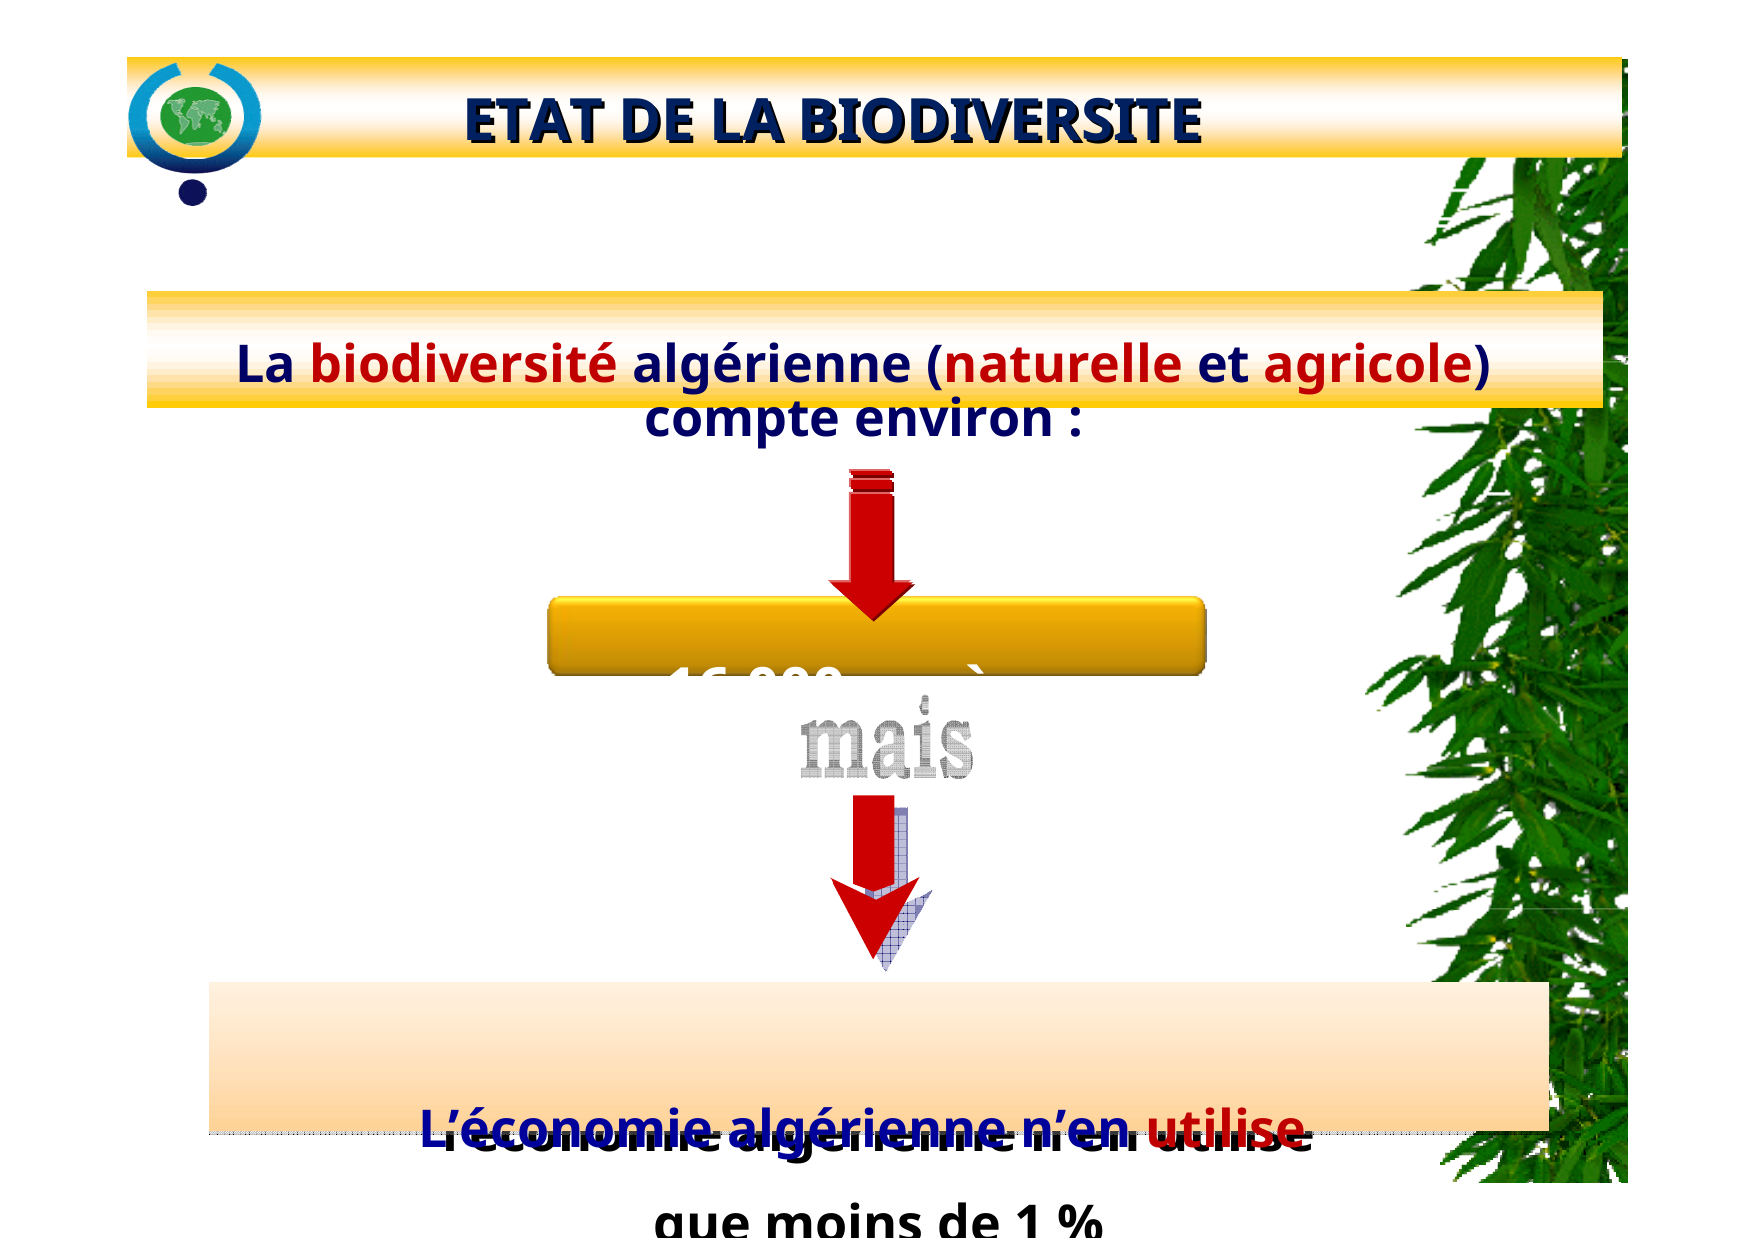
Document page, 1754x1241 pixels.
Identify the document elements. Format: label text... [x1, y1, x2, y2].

subtitle 16 000 espèces [264, 647, 1490, 727]
picture [856, 807, 908, 899]
picture [801, 727, 973, 779]
text La biodiversité algérienne (naturelle et agricole) compte environ : [235, 337, 1536, 452]
subtitle ETAT DE LA BIODIVERSITE [463, 78, 1639, 158]
picture [842, 889, 933, 972]
picture [547, 596, 1207, 647]
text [419, 1092, 1341, 1163]
picture [127, 57, 1629, 1183]
